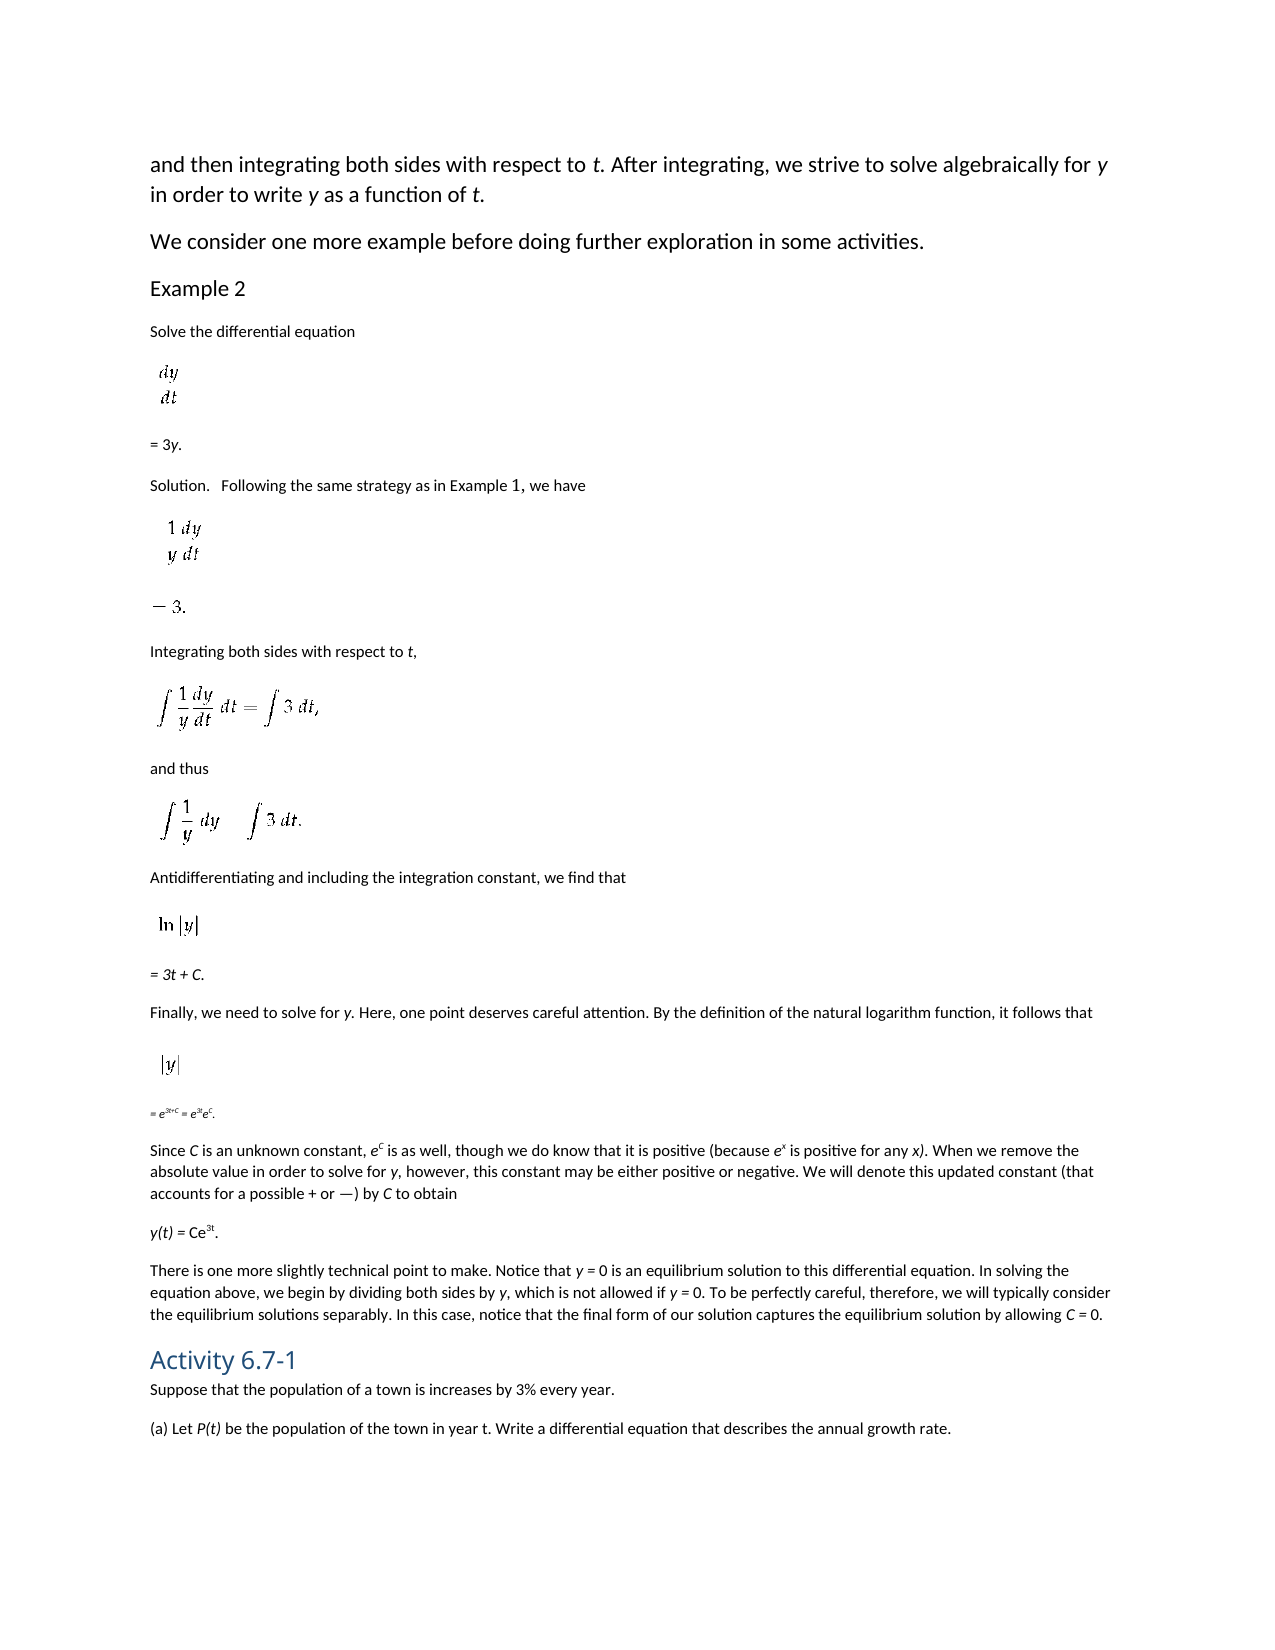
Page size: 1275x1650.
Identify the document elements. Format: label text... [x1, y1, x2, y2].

text and thus [150, 758, 1125, 778]
picture [150, 1040, 185, 1088]
picture [150, 679, 330, 740]
text = e3t+C = e3teC. [150, 1107, 1125, 1122]
text = 3t + C. [150, 964, 1125, 984]
text We consider one more example before doing further exploration in some activities. [150, 227, 1125, 255]
text Integrating both sides with respect to t, [150, 641, 1125, 662]
text Finally, we need to solve for y. Here, one point deserves careful attention. By the definition of the natural logarithm function, it follows that [150, 1002, 1125, 1023]
text Since C is an unknown constant, eC is as well, though we do know that it is positive (because ex is positive for any x). When we remove the absolute value in order to solve for y, however, this constant may be either positive or negative. We will denote this updated constant (that accounts for a possible + or —) by C to obtain [150, 1140, 1125, 1204]
text Suppose that the population of a town is increases by 3% every year. [150, 1380, 1125, 1400]
text Antidifferentiating and including the integration constant, we find that [150, 867, 1125, 887]
picture [150, 589, 188, 623]
picture [150, 905, 204, 945]
subtitle Activity 6.7-1 [150, 1343, 1125, 1377]
text Example 2 [150, 274, 1125, 302]
text (a) Let P(t) be the population of the town in year t. Write a differential equation that describes the annual growth rate. [150, 1418, 1125, 1438]
picture [150, 359, 183, 416]
text Solve the differential equation [150, 321, 1125, 341]
text = 3y. [150, 434, 1125, 455]
picture [150, 796, 313, 849]
text and then integrating both sides with respect to t. After integrating, we strive to solve algebraically for y in order to write y as a function of t. [150, 150, 1125, 208]
text Solution. Following the same strategy as in Example 1, we have [150, 473, 1125, 496]
text y(t) = Ce3t. [150, 1222, 1125, 1242]
text There is one more slightly technical point to make. Notice that y = 0 is an equilibrium solution to this differential equation. In solving the equation above, we begin by dividing both sides by y, which is not allowed if y = 0. To be perfectly careful, therefore, we will typically consider the equilibrium solutions separably. In this case, notice that the final form of our solution captures the equilibrium solution by allowing C = 0. [150, 1261, 1125, 1325]
picture [150, 514, 208, 571]
